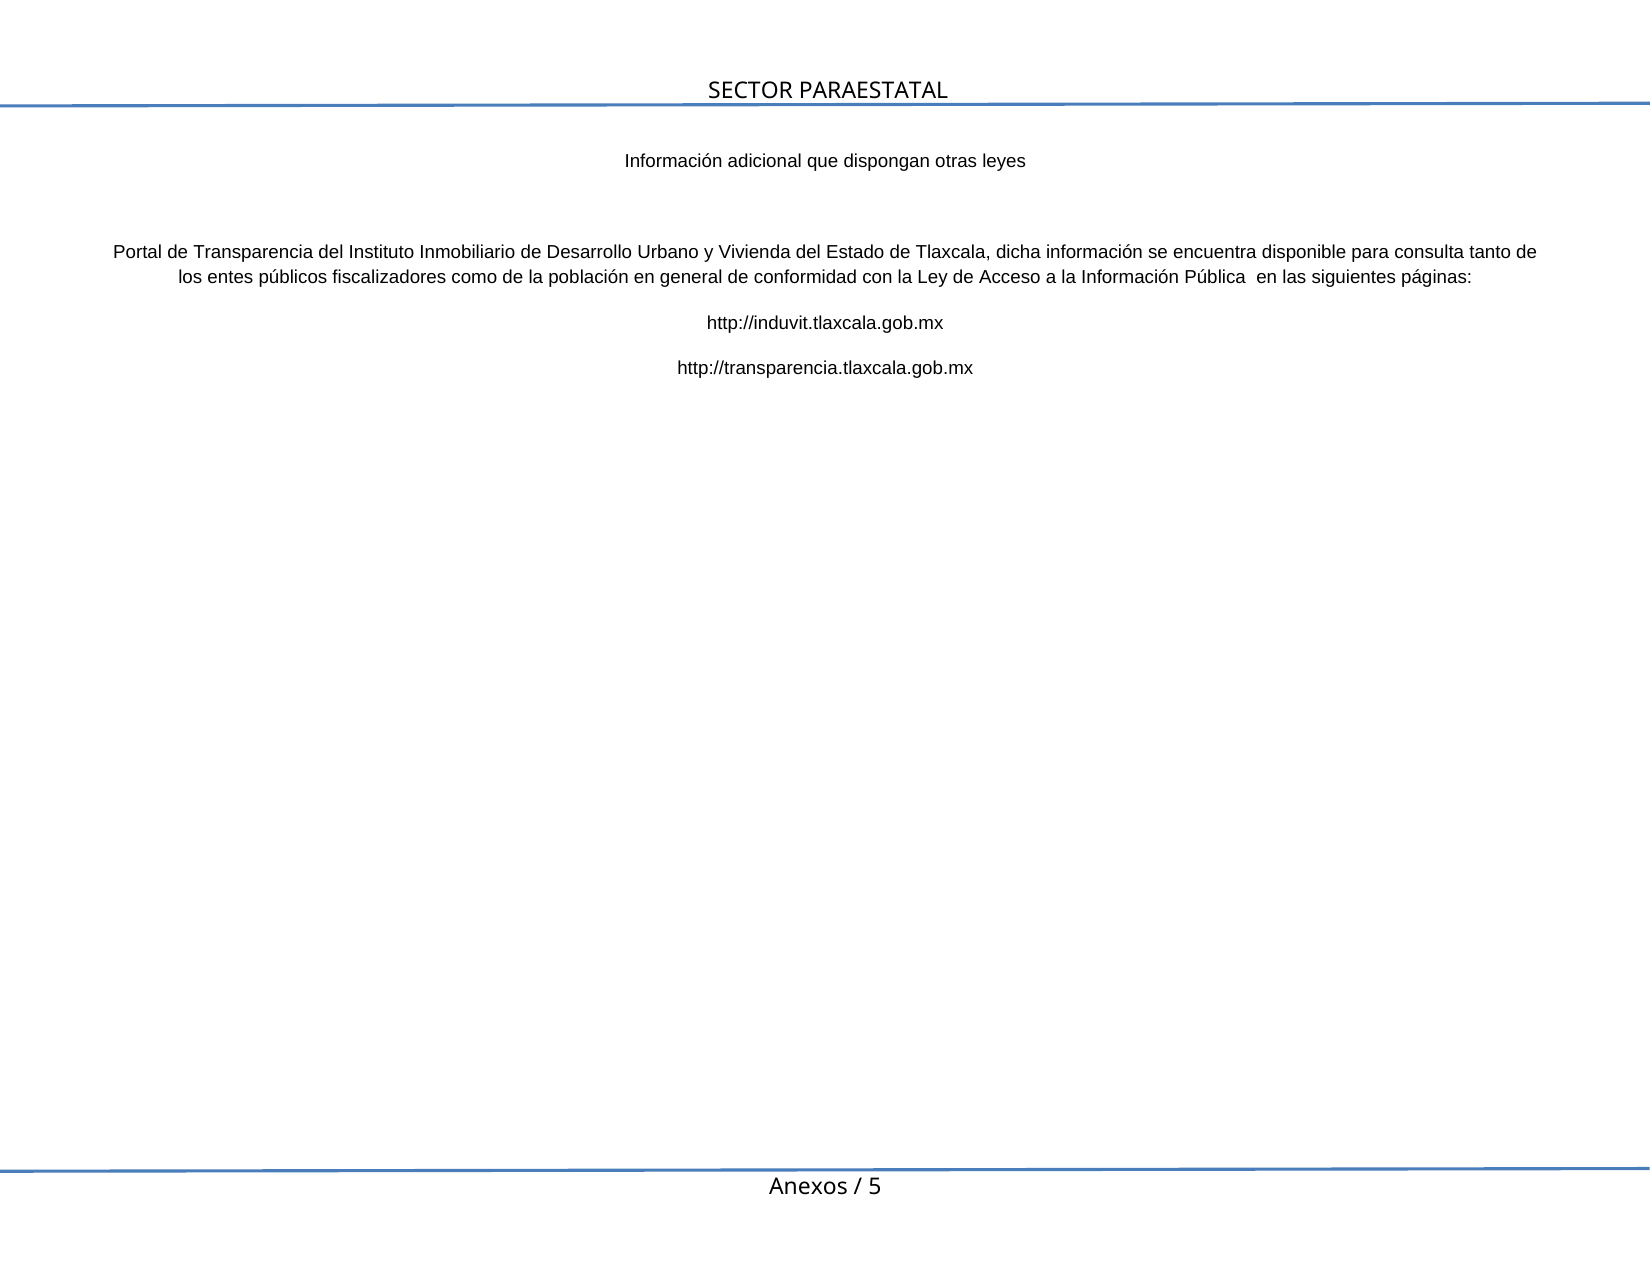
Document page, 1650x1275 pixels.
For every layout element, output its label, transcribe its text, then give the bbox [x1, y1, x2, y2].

text Información adicional que dispongan otras leyes [112, 150, 1537, 172]
text http://transparencia.tlaxcala.gob.mx [112, 357, 1537, 379]
text Portal de Transparencia del Instituto Inmobiliario de Desarrollo Urbano y Vivienda del Estado de Tlaxcala, dicha información se encuentra disponible para consulta tanto de los entes públicos fiscalizadores como de la población en general de conformidad con la Ley de Acceso a la Información Pública en las siguientes páginas: [112, 241, 1537, 288]
text http://induvit.tlaxcala.gob.mx [112, 312, 1537, 333]
